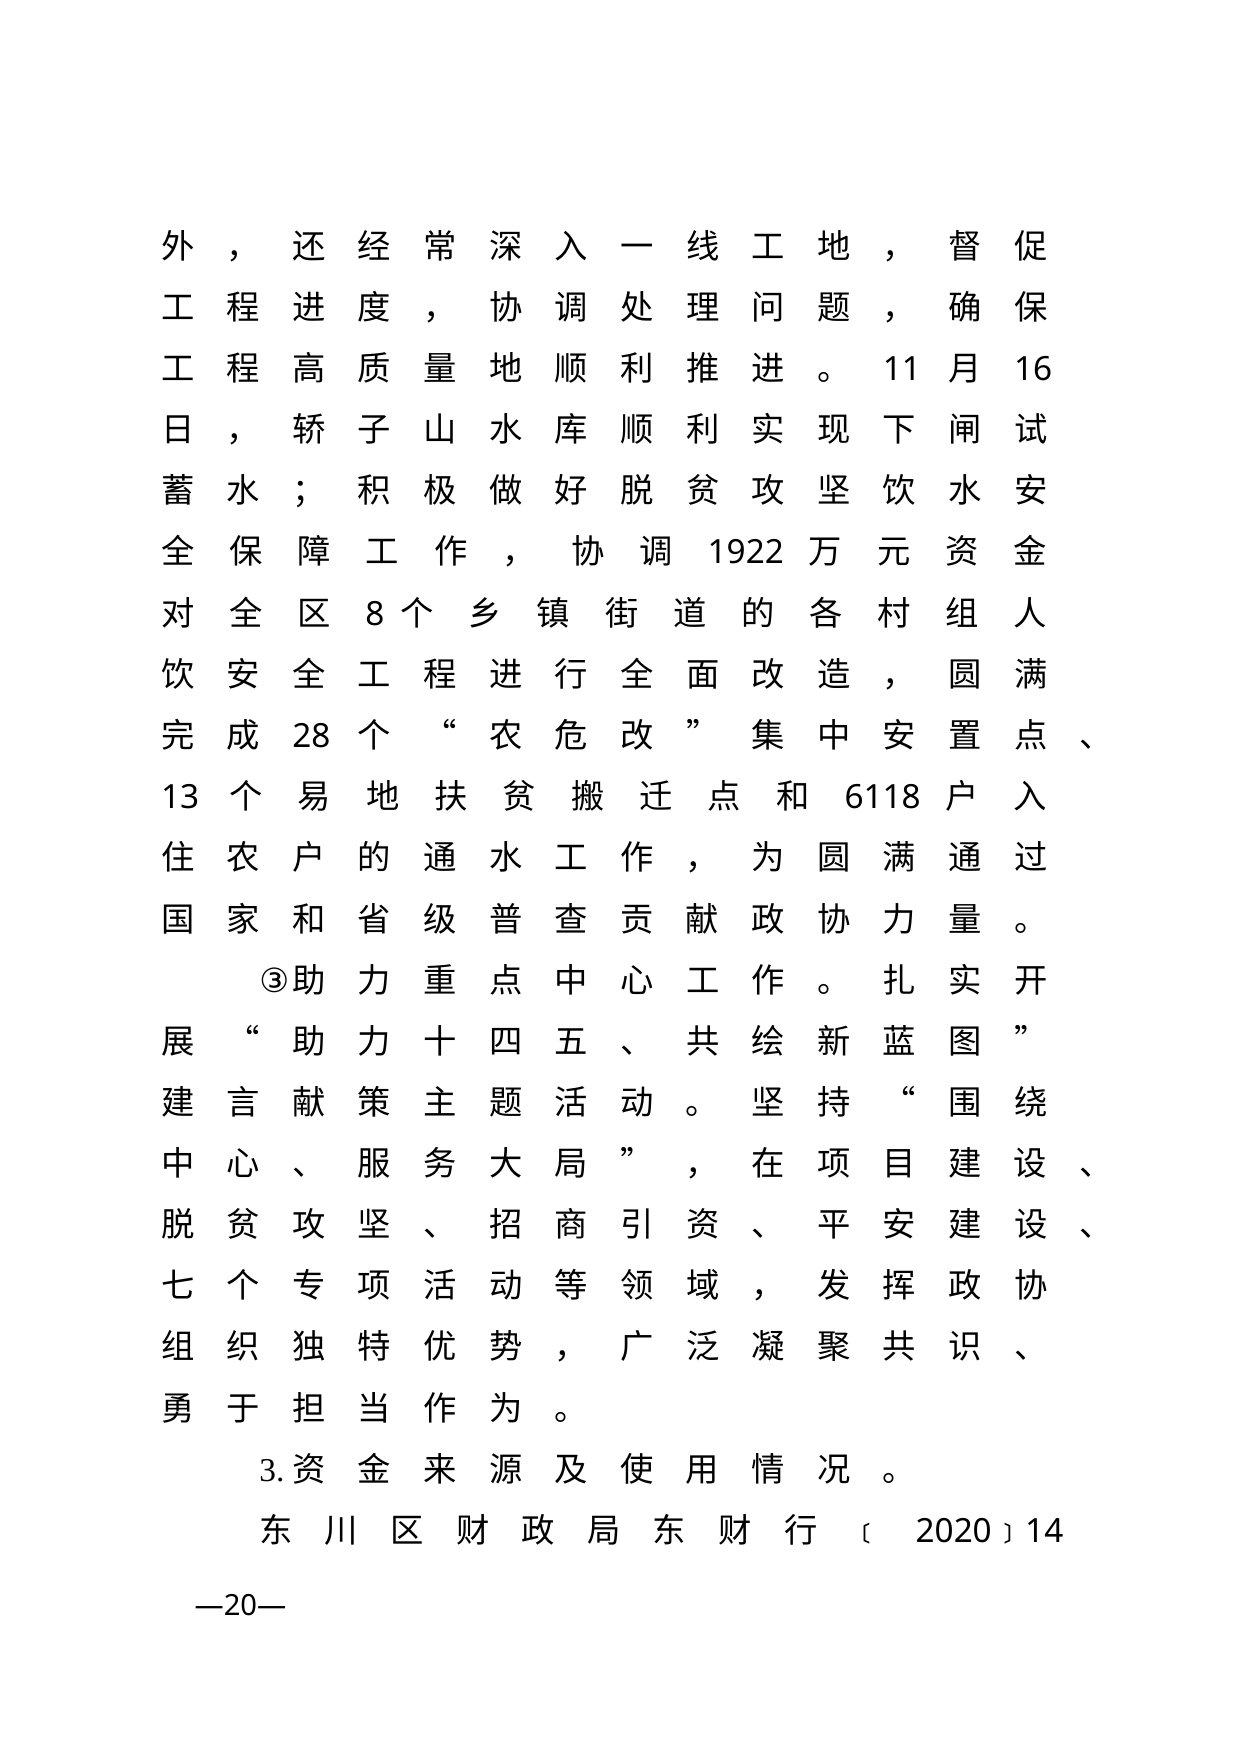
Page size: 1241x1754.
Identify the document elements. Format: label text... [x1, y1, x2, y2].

text 3.资金来源及使用情况。 [161, 1436, 1079, 1497]
text ③助力重点中心工作。扎实开展“助力十四五、共绘新蓝图”建言献策主题活动。坚持“围绕中心、服务大局”，在项目建设、脱贫攻坚、招商引资、平安建设、七个专项活动等领域，发挥政协组织独特优势，广泛凝聚共识、勇于担当作为。 [161, 947, 1079, 1436]
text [161, 1497, 1079, 1558]
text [161, 213, 1079, 947]
